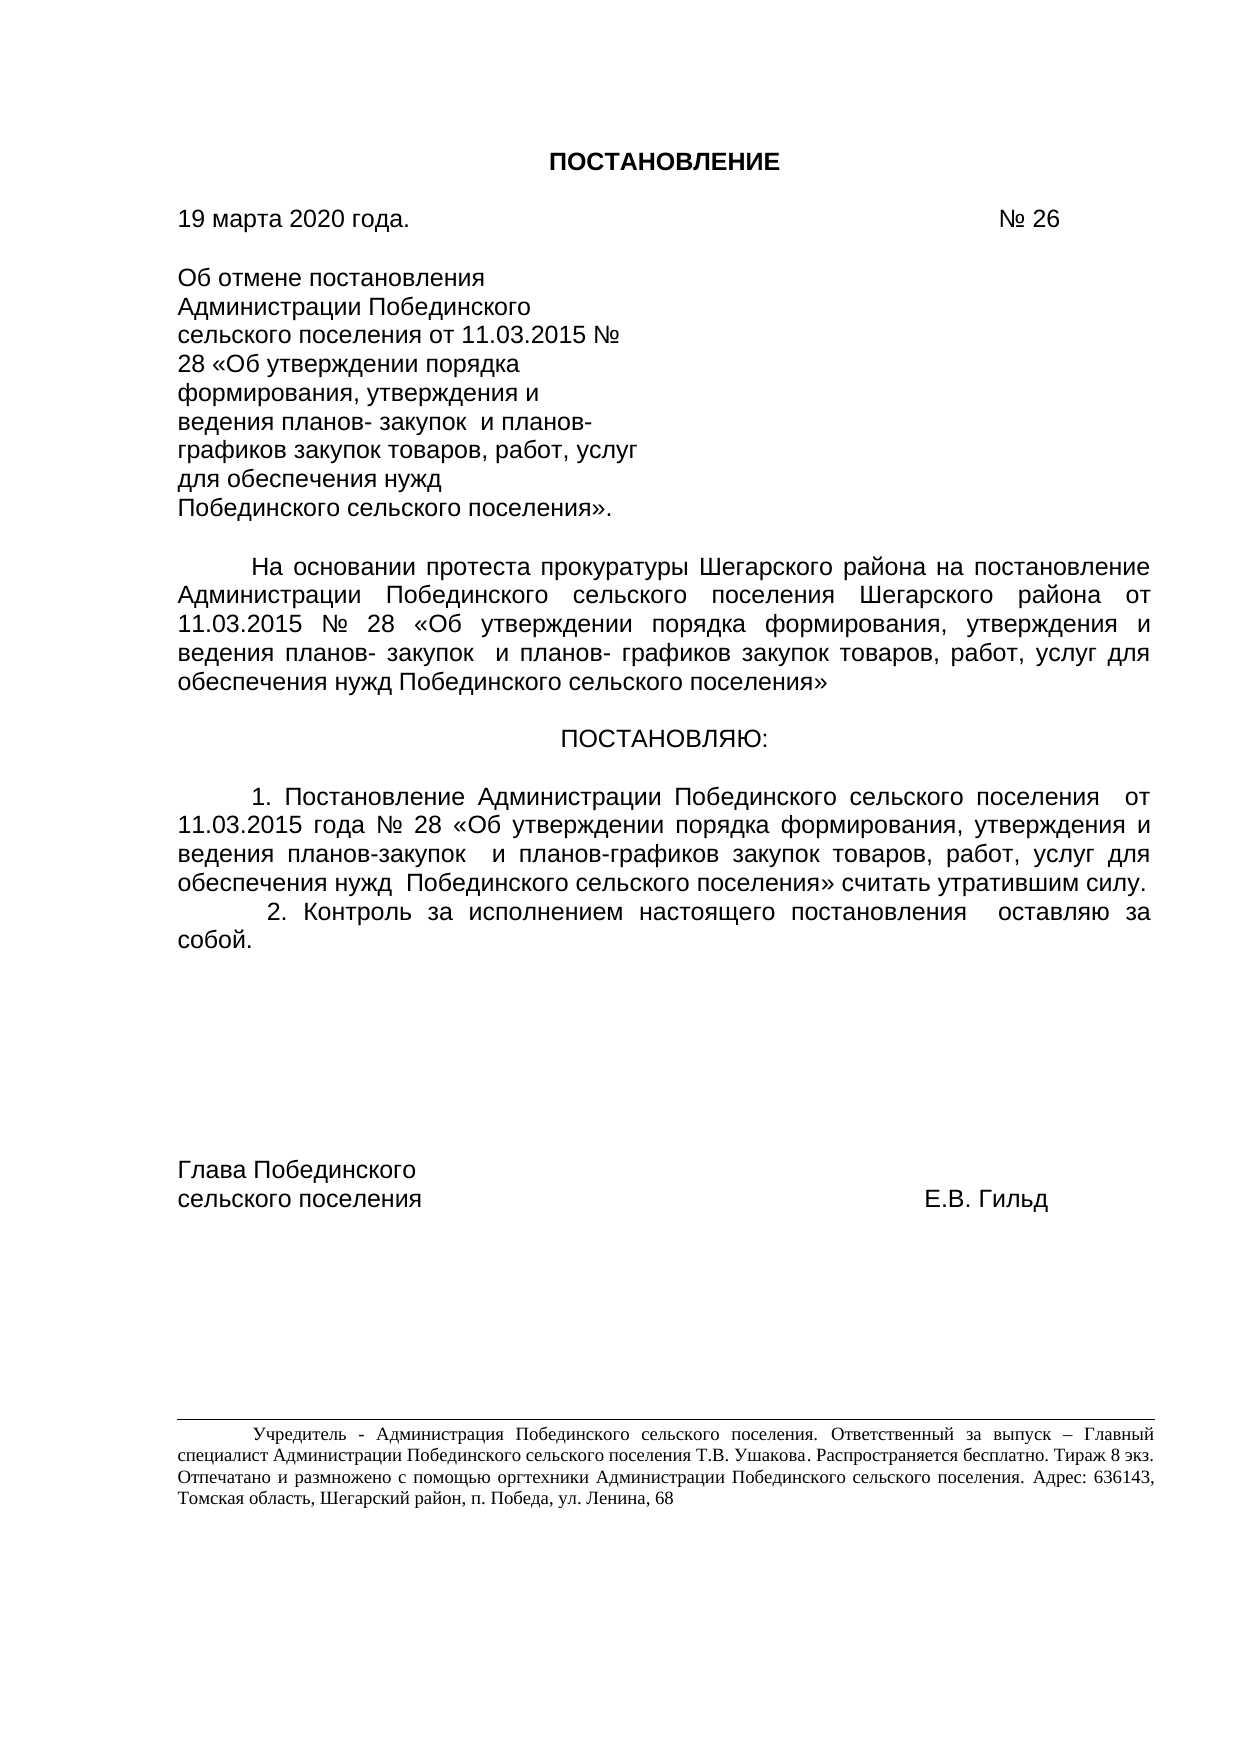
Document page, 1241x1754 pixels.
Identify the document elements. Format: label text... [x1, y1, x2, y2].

text 2. Контроль за исполнением настоящего постановления оставляю за собой. [177, 896, 1152, 954]
text Учредитель - Администрация Побединского сельского поселения. Ответственный за выпуск – Главный специалист Администрации Побединского сельского поселения Т.В. Ушакова. Распространяется бесплатно. Тираж 8 экз. Отпечатано и размножено с помощью оргтехники Администрации Побединского сельского поселения. Адрес: 636143, Томская область, Шегарский район, п. Победа, ул. Ленина, 68 [177, 1420, 1155, 1509]
text сельского поселения Е.В. Гильд [177, 1184, 1152, 1213]
text На основании протеста прокуратуры Шегарского района на постановление Администрации Побединского сельского поселения Шегарского района от 11.03.2015 № 28 «Об утверждении порядка формирования, утверждения и ведения планов- закупок и планов- графиков закупок товаров, работ, услуг для обеспечения нужд Побединского сельского поселения» [177, 551, 1152, 695]
text 19 марта 2020 года. № 26 [177, 204, 1152, 233]
text Глава Побединского [177, 1155, 1152, 1184]
text 1. Постановление Администрации Побединского сельского поселения от 11.03.2015 года № 28 «Об утверждении порядка формирования, утверждения и ведения планов-закупок и планов-графиков закупок товаров, работ, услуг для обеспечения нужд Побединского сельского поселения» считать утратившим силу. [177, 781, 1152, 896]
text ПОСТАНОВЛЕНИЕ [177, 147, 1152, 176]
text ПОСТАНОВЛЯЮ: [177, 724, 1152, 753]
table_header Об отмене постановления Администрации Побединского сельского поселения от 11.03.2015 № 28 «Об утверждении порядка формирования, утверждения и ведения планов- закупок и планов- графиков закупок товаров, работ, услуг для обеспечения нужд Побединского сельского поселения». [167, 263, 649, 522]
